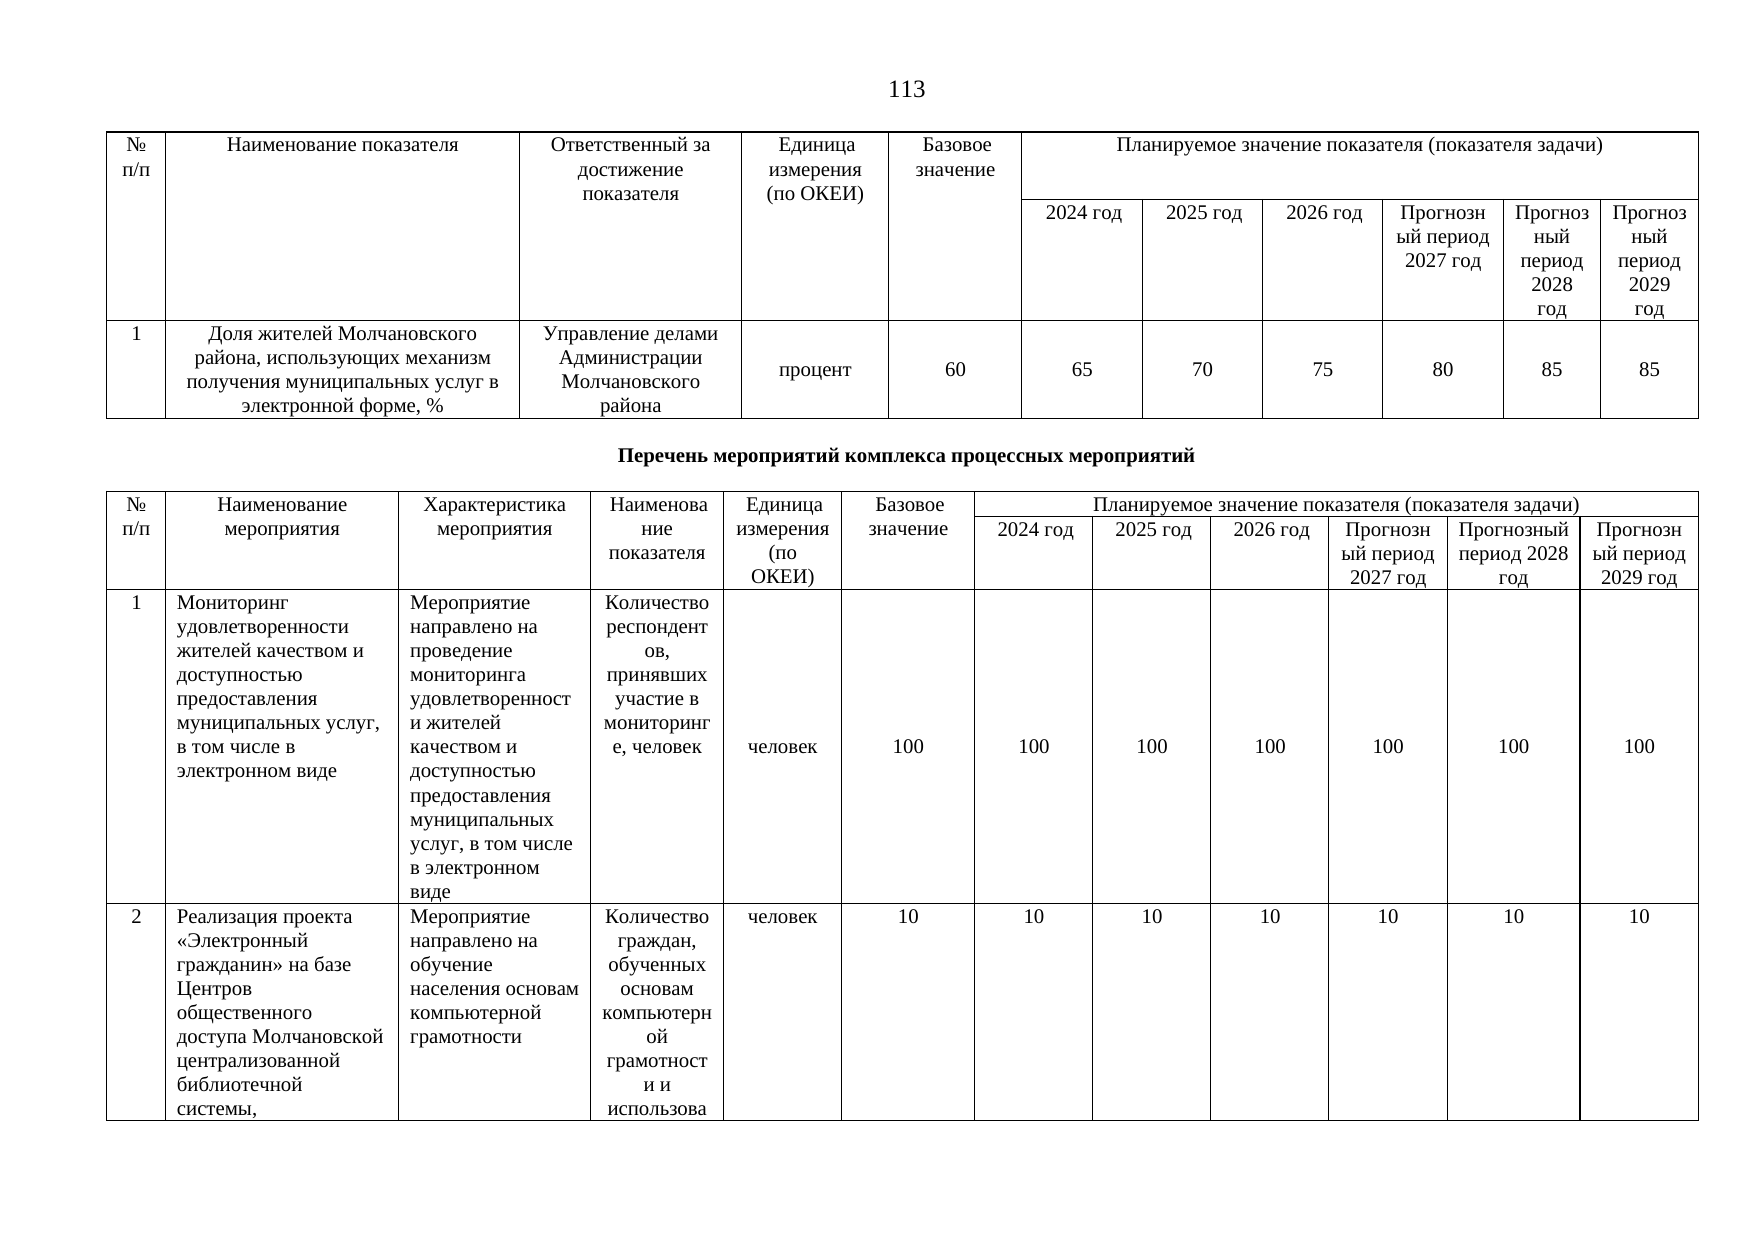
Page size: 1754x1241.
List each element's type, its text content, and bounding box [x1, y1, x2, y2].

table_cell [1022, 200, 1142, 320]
text Перечень мероприятий комплекса процессных мероприятий [118, 442, 1695, 467]
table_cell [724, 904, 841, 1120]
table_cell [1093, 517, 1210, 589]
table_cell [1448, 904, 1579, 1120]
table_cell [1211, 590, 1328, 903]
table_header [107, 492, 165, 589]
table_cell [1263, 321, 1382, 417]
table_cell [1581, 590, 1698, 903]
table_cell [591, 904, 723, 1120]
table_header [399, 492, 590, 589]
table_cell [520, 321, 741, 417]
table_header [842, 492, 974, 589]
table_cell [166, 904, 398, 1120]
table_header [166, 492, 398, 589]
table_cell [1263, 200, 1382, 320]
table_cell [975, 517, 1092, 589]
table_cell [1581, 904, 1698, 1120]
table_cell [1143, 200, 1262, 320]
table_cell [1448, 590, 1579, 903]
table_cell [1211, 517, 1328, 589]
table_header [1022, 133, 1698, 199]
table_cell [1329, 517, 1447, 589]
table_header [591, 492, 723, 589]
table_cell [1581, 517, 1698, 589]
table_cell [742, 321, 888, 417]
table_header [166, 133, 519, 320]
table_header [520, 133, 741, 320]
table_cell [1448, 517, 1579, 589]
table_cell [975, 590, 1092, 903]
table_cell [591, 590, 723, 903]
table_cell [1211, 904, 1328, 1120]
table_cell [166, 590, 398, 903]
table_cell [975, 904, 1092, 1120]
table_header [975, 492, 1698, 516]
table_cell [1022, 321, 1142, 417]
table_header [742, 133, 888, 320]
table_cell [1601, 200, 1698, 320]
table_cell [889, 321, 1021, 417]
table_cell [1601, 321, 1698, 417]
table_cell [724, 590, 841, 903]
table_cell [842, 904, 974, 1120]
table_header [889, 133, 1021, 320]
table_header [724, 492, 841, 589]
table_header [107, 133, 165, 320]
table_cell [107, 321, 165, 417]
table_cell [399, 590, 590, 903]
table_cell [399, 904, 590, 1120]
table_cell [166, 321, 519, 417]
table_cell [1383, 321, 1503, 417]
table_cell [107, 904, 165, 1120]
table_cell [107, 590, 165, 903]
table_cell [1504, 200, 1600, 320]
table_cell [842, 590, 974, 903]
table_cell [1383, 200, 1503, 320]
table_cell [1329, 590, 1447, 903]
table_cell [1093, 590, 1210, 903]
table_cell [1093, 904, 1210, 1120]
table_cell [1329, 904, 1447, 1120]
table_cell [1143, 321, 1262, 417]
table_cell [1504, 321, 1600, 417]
